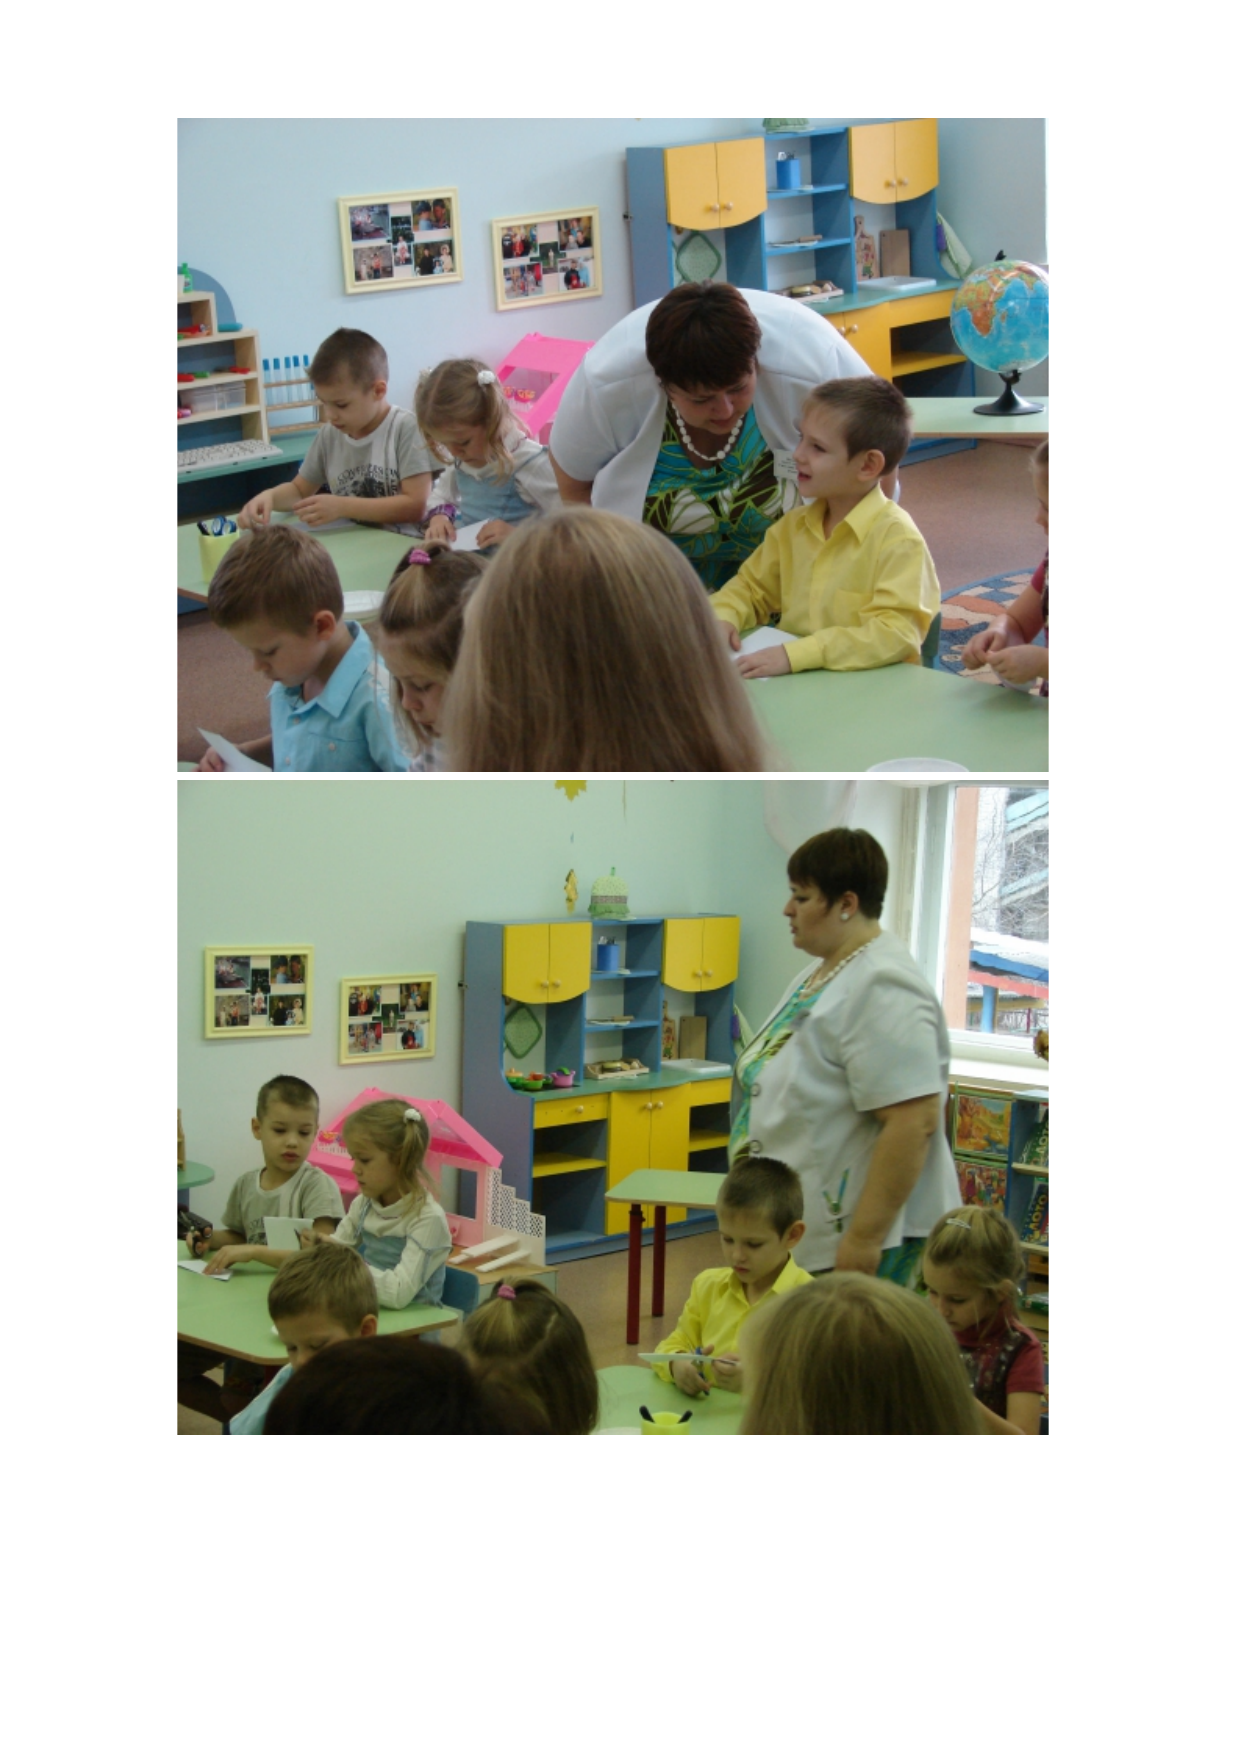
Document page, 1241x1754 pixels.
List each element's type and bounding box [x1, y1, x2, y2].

picture [177, 118, 1049, 772]
picture [177, 780, 1049, 1435]
